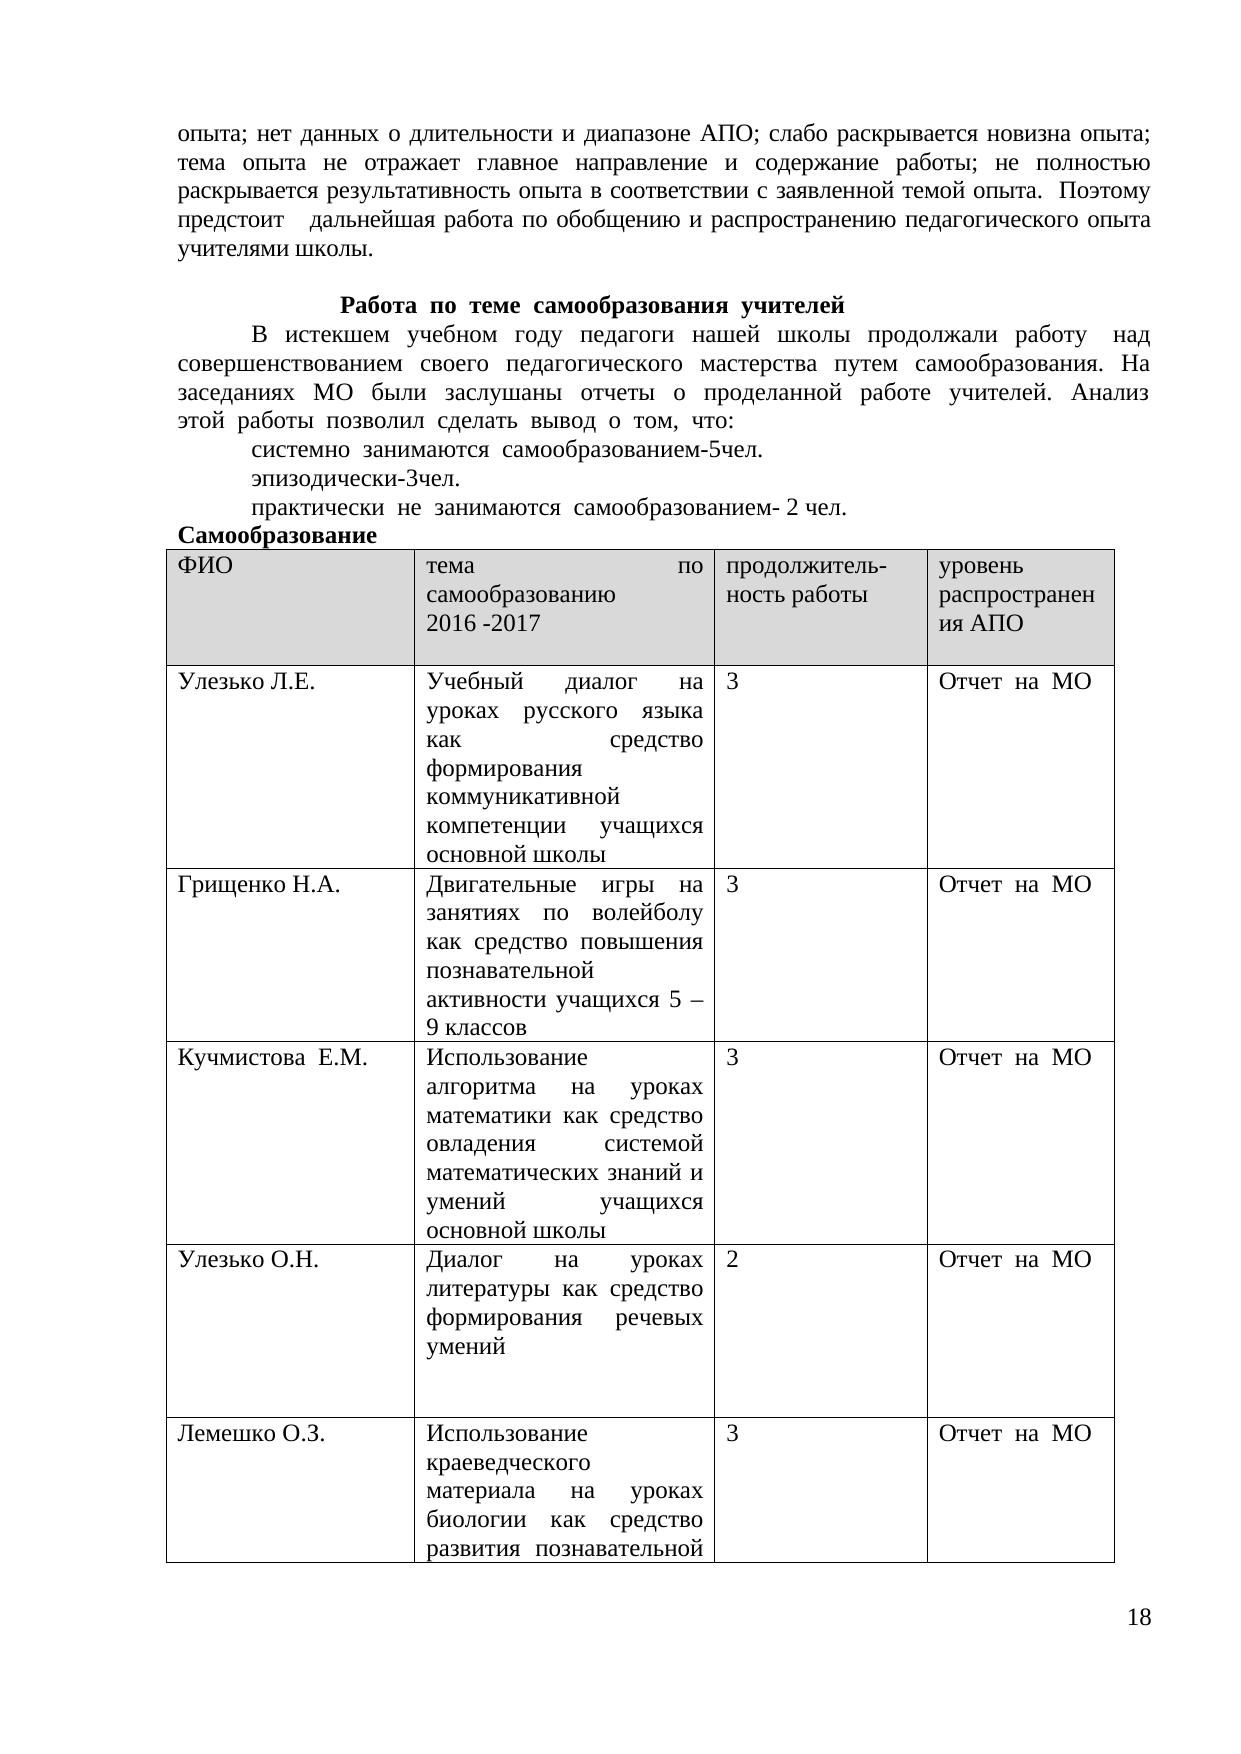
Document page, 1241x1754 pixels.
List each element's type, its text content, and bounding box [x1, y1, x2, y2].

table_cell Диалог на уроках литературы как средство формирования речевых умений [415, 1245, 714, 1417]
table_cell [415, 1418, 714, 1562]
table_cell Лемешко О.З. [167, 1418, 414, 1562]
table_cell 2 [715, 1245, 927, 1417]
table_header тема по самообразованию 2016 -2017 [415, 550, 714, 665]
table_cell Отчет на МО [928, 666, 1114, 868]
table_header продолжитель-ность работы [715, 550, 927, 665]
table_cell Грищенко Н.А. [167, 869, 414, 1041]
text эпизодически-3чел. [177, 463, 1152, 492]
text Самообразование [177, 521, 1152, 549]
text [177, 118, 1152, 262]
text системно занимаются самообразованием-5чел. [177, 434, 1152, 463]
table_cell Отчет на МО [928, 1245, 1114, 1417]
table_cell 3 [715, 1418, 927, 1562]
table_cell 3 [715, 1042, 927, 1243]
table_cell Отчет на МО [928, 869, 1114, 1041]
table_cell Отчет на МО [928, 1042, 1114, 1243]
table_cell 3 [715, 869, 927, 1041]
table_header ФИО [167, 550, 414, 665]
text Работа по теме самообразования учителей [177, 291, 1152, 319]
table_cell Использование алгоритма на уроках математики как средство овладения системой математических знаний и умений учащихся основной школы [415, 1042, 714, 1243]
table_cell Отчет на МО [928, 1418, 1114, 1562]
table_cell 3 [715, 666, 927, 868]
table_cell Учебный диалог на уроках русского языка как средство формирования коммуникативной компетенции учащихся основной школы [415, 666, 714, 868]
table_cell Улезько О.Н. [167, 1245, 414, 1417]
table_cell Двигательные игры на занятиях по волейболу как средство повышения познавательной активности учащихся 5 – 9 классов [415, 869, 714, 1041]
text практически не занимаются самообразованием- 2 чел. [177, 492, 1152, 521]
table_cell Улезько Л.Е. [167, 666, 414, 868]
table_header уровень распространения АПО [928, 550, 1114, 665]
table_cell Кучмистова Е.М. [167, 1042, 414, 1243]
text В истекшем учебном году педагоги нашей школы продолжали работу над совершенствованием своего педагогического мастерства путем самообразования. На заседаниях МО были заслушаны отчеты о проделанной работе учителей. Анализ этой работы позволил сделать вывод о том, что: [177, 319, 1152, 434]
